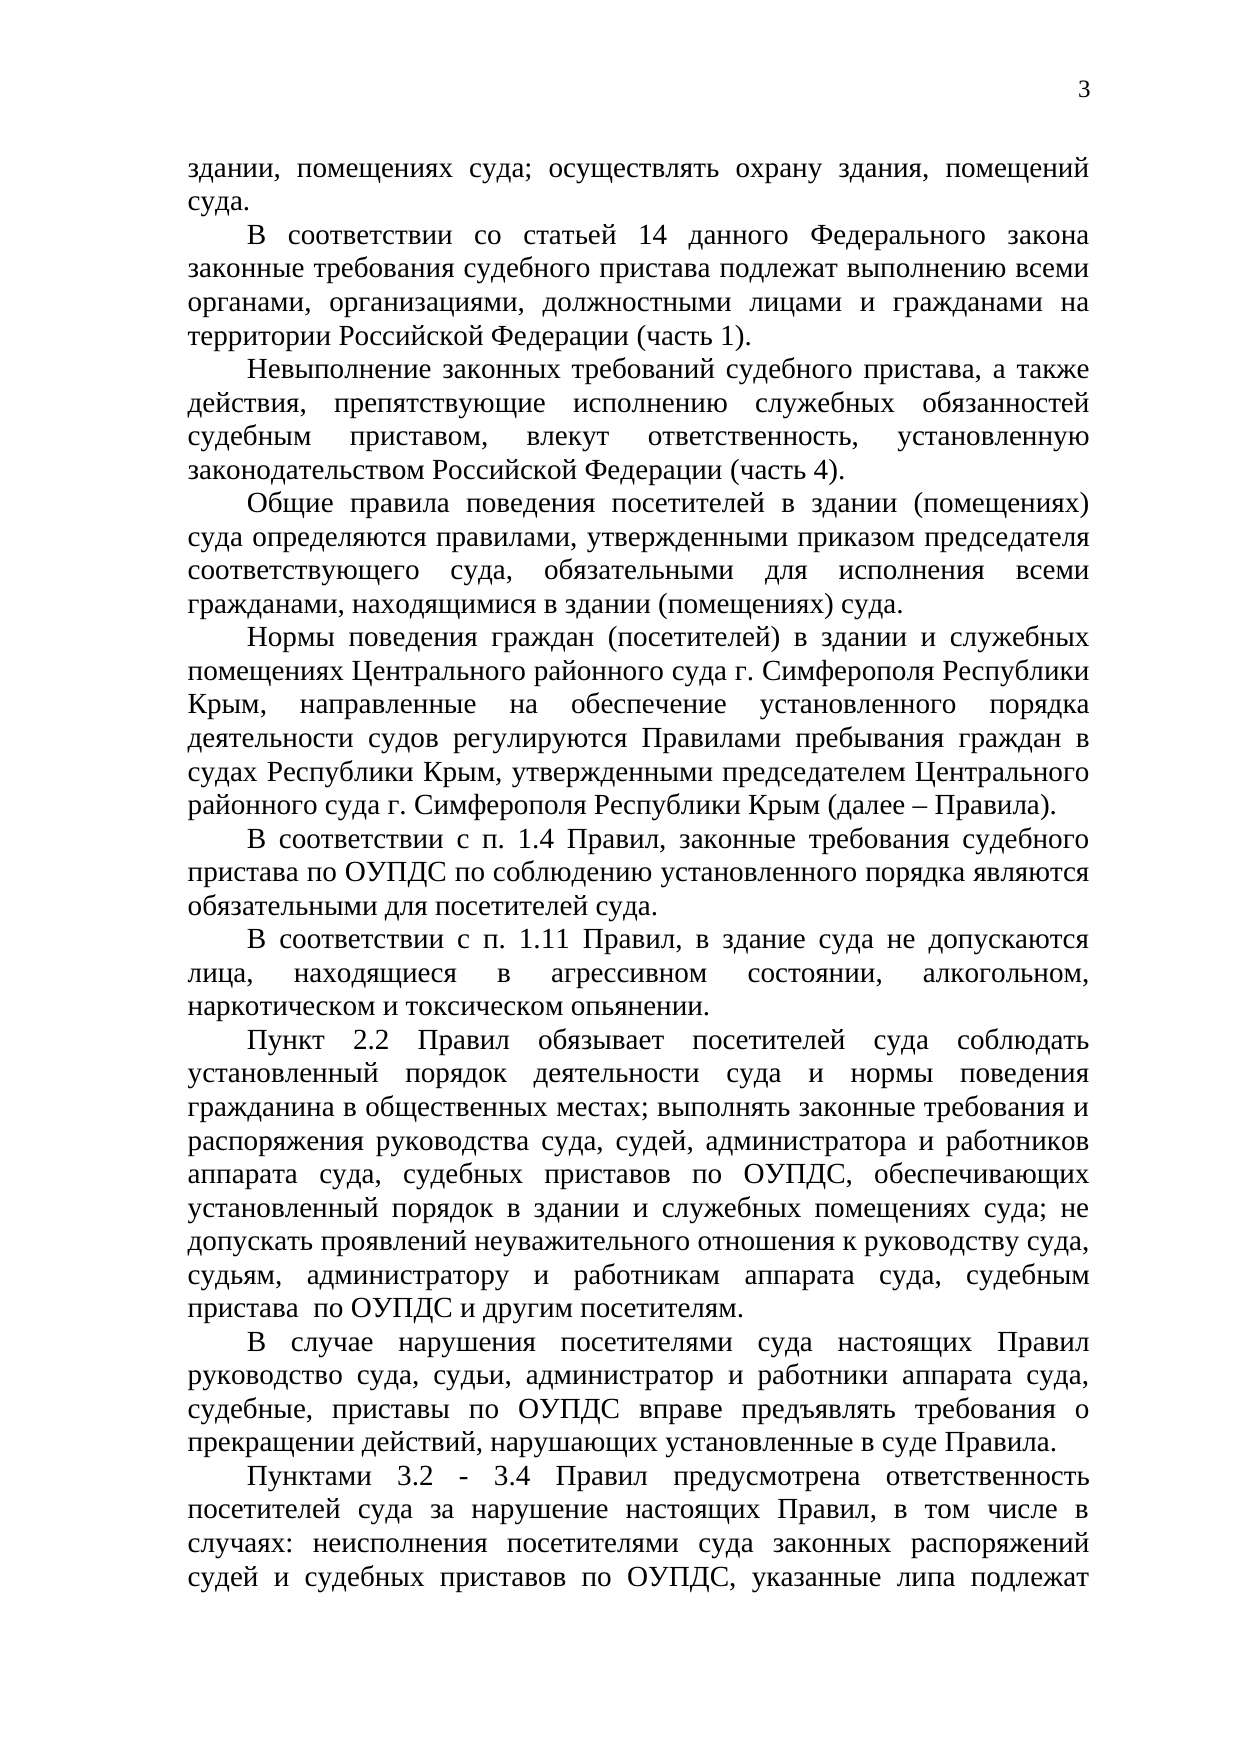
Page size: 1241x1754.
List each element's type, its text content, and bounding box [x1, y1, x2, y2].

text Невыполнение законных требований судебного пристава, а также действия, препятствующие исполнению служебных обязанностей судебным приставом, влекут ответственность, установленную законодательством Российской Федерации (часть 4). [187, 351, 1090, 485]
text В соответствии со статьей 14 данного Федерального закона законные требования судебного пристава подлежат выполнению всеми органами, организациями, должностными лицами и гражданами на территории Российской Федерации (часть 1). [187, 217, 1090, 351]
text В соответствии с п. 1.11 Правил, в здание суда не допускаются лица, находящиеся в агрессивном состоянии, алкогольном, наркотическом и токсическом опьянении. [187, 921, 1090, 1022]
text Пункт 2.2 Правил обязывает посетителей суда соблюдать установленный порядок деятельности суда и нормы поведения гражданина в общественных местах; выполнять законные требования и распоряжения руководства суда, судей, администратора и работников аппарата суда, судебных приставов по ОУПДС, обеспечивающих установленный порядок в здании и служебных помещениях суда; не допускать проявлений неуважительного отношения к руководству суда, судьям, администратору и работникам аппарата суда, судебным пристава по ОУПДС и другим посетителям. [187, 1022, 1090, 1324]
text Нормы поведения граждан (посетителей) в здании и служебных помещениях Центрального районного суда г. Симферополя Республики Крым, направленные на обеспечение установленного порядка деятельности судов регулируются Правилами пребывания граждан в судах Республики Крым, утвержденными председателем Центрального районного суда г. Симферополя Республики Крым (далее – Правила). [187, 619, 1090, 821]
text В соответствии с п. 1.4 Правил, законные требования судебного пристава по ОУПДС по соблюдению установленного порядка являются обязательными для посетителей суда. [187, 821, 1090, 921]
text Общие правила поведения посетителей в здании (помещениях) суда определяются правилами, утвержденными приказом председателя соответствующего суда, обязательными для исполнения всеми гражданами, находящимися в здании (помещениях) суда. [187, 485, 1090, 619]
text В случае нарушения посетителями суда настоящих Правил руководство суда, судьи, администратор и работники аппарата суда, судебные, приставы по ОУПДС вправе предъявлять требования о прекращении действий, нарушающих установленные в суде Правила. [187, 1324, 1090, 1458]
